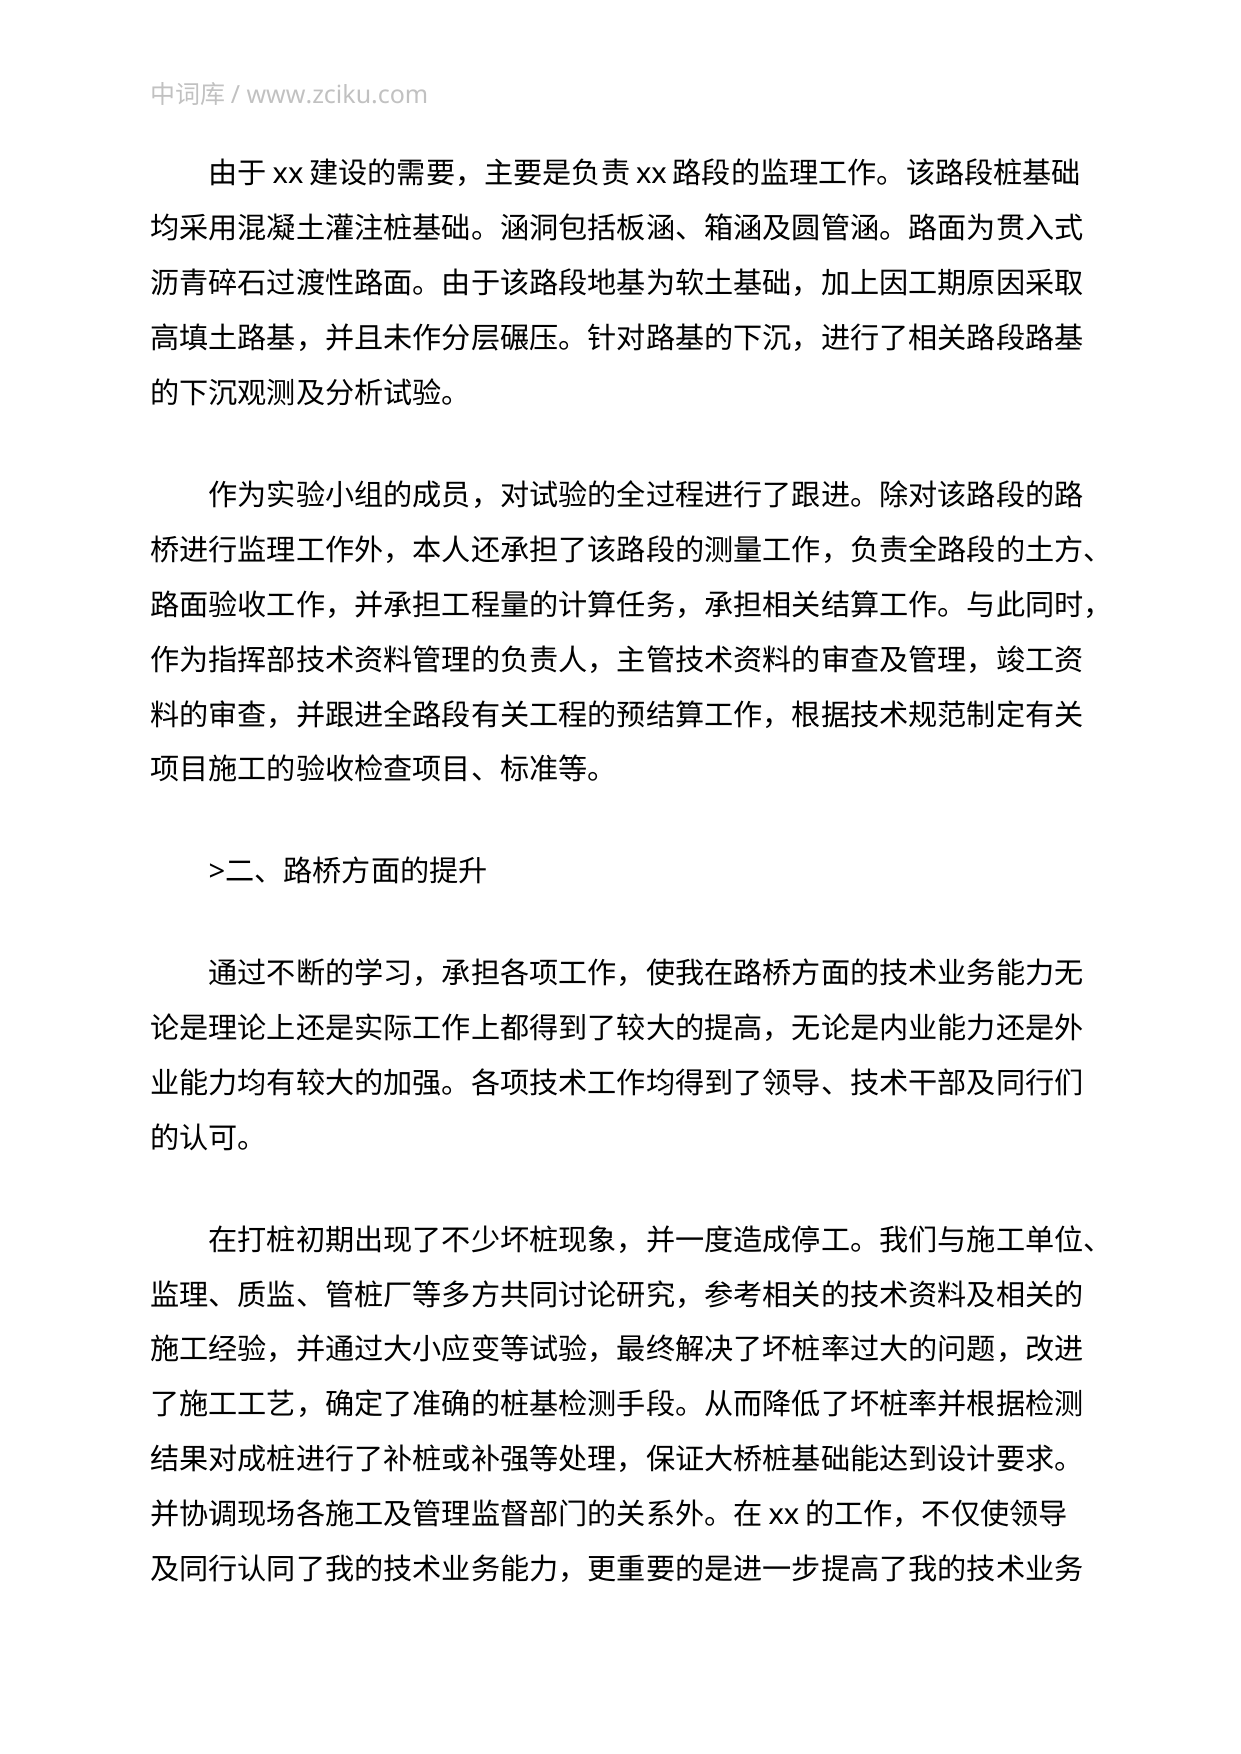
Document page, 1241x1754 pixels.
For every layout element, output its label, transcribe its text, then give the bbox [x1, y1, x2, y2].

text 作为实验小组的成员，对试验的全过程进行了跟进。除对该路段的路桥进行监理工作外，本人还承担了该路段的测量工作，负责全路段的土方、路面验收工作，并承担工程量的计算任务，承担相关结算工作。与此同时，作为指挥部技术资料管理的负责人，主管技术资料的审查及管理，竣工资料的审查，并跟进全路段有关工程的预结算工作，根据技术规范制定有关项目施工的验收检查项目、标准等。 [150, 471, 1090, 788]
text 通过不断的学习，承担各项工作，使我在路桥方面的技术业务能力无论是理论上还是实际工作上都得到了较大的提高，无论是内业能力还是外业能力均有较大的加强。各项技术工作均得到了领导、技术干部及同行们的认可。 [150, 950, 1090, 1157]
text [150, 1216, 1090, 1588]
text 由于xx建设的需要，主要是负责xx路段的监理工作。该路段桩基础均采用混凝土灌注桩基础。涵洞包括板涵、箱涵及圆管涵。路面为贯入式沥青碎石过渡性路面。由于该路段地基为软土基础，加上因工期原因采取高填土路基，并且未作分层碾压。针对路基的下沉，进行了相关路段路基的下沉观测及分析试验。 [150, 150, 1090, 412]
text >二、路桥方面的提升 [150, 848, 1090, 890]
